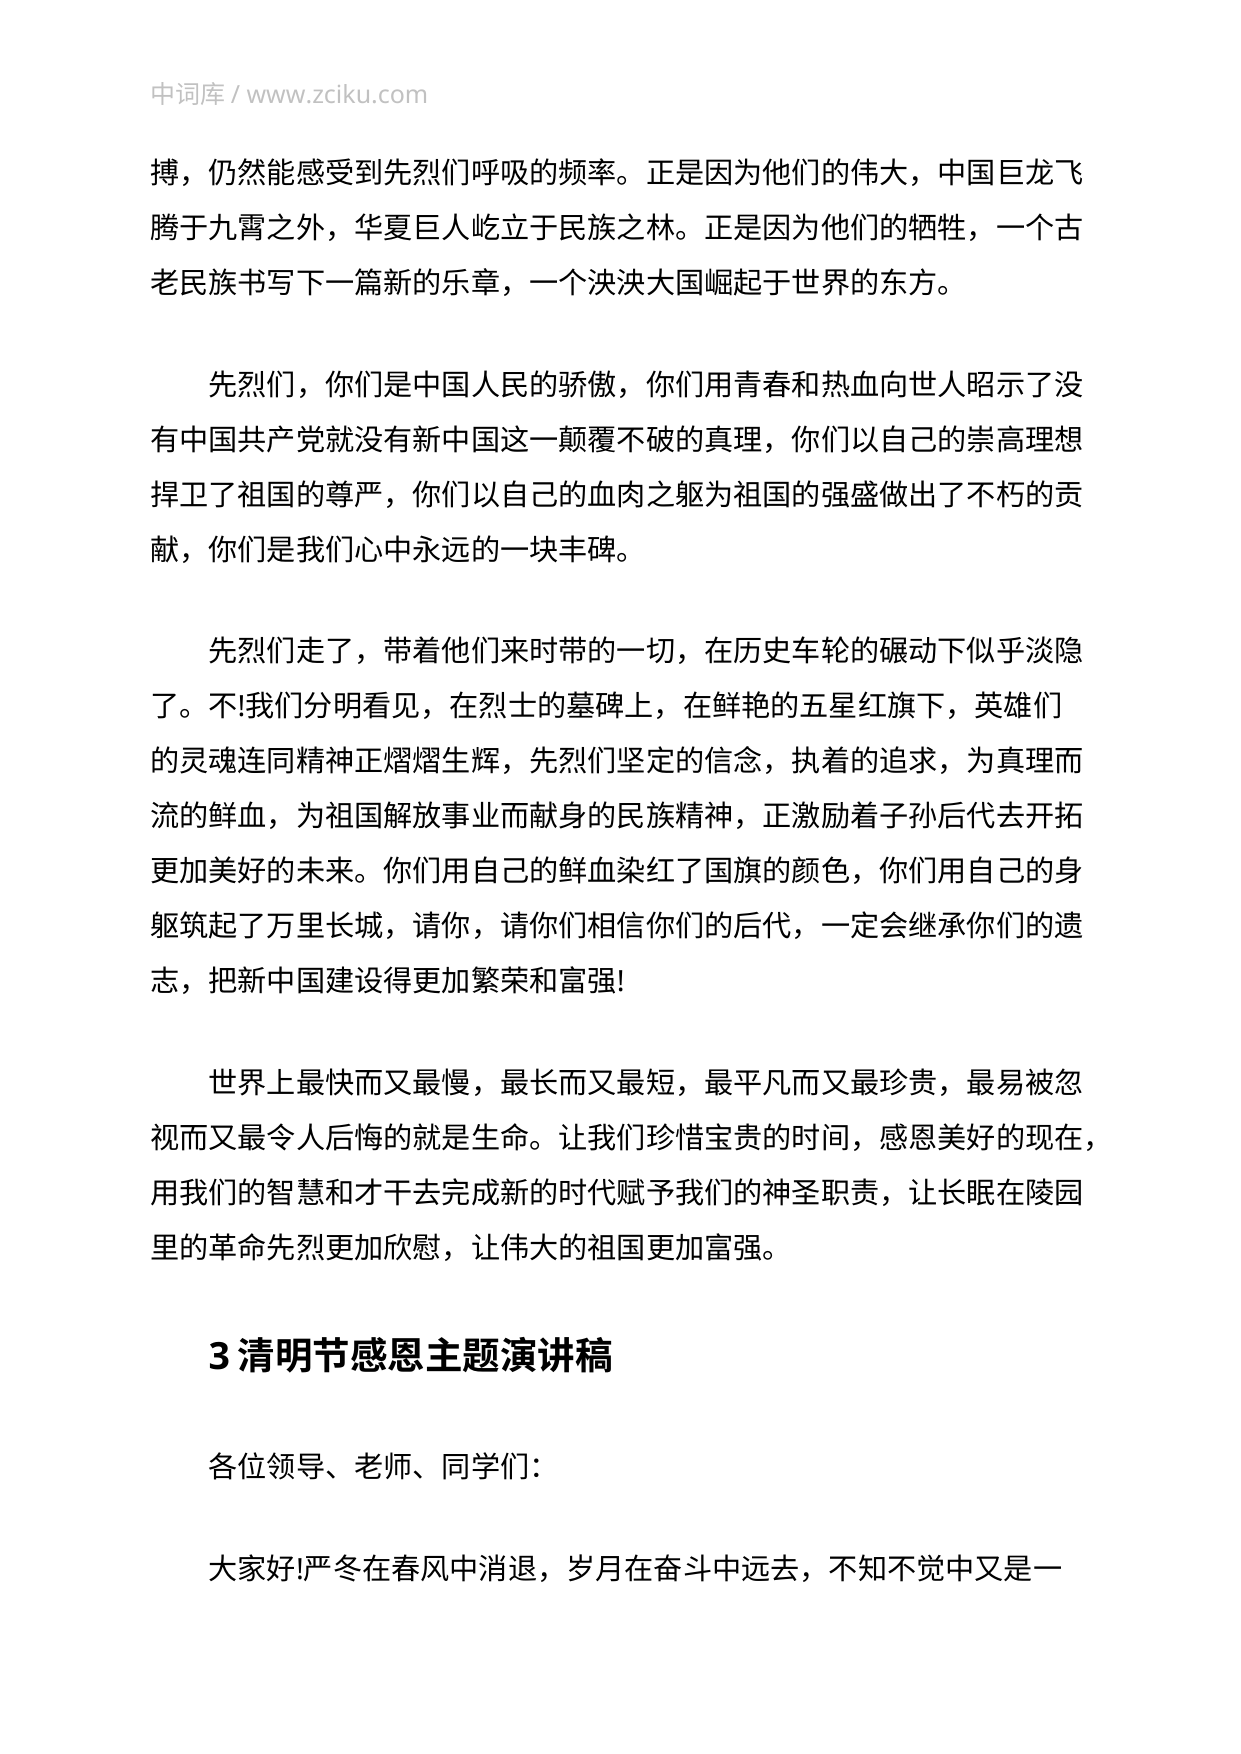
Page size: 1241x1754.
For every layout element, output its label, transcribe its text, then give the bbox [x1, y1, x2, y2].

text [150, 1545, 1090, 1588]
text 各位领导、老师、同学们： [150, 1443, 1090, 1486]
text 先烈们走了，带着他们来时带的一切，在历史车轮的碾动下似乎淡隐了。不!我们分明看见，在烈士的墓碑上，在鲜艳的五星红旗下，英雄们的灵魂连同精神正熠熠生辉，先烈们坚定的信念，执着的追求，为真理而流的鲜血，为祖国解放事业而献身的民族精神，正激励着子孙后代去开拓更加美好的未来。你们用自己的鲜血染红了国旗的颜色，你们用自己的身躯筑起了万里长城，请你，请你们相信你们的后代，一定会继承你们的遗志，把新中国建设得更加繁荣和富强! [150, 628, 1090, 1000]
text 世界上最快而又最慢，最长而又最短，最平凡而又最珍贵，最易被忽视而又最令人后悔的就是生命。让我们珍惜宝贵的时间，感恩美好的现在，用我们的智慧和才干去完成新的时代赋予我们的神圣职责，让长眠在陵园里的革命先烈更加欣慰，让伟大的祖国更加富强。 [150, 1059, 1090, 1266]
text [150, 150, 1090, 302]
text 3清明节感恩主题演讲稿 [150, 1326, 1090, 1380]
text 先烈们，你们是中国人民的骄傲，你们用青春和热血向世人昭示了没有中国共产党就没有新中国这一颠覆不破的真理，你们以自己的崇高理想捍卫了祖国的尊严，你们以自己的血肉之躯为祖国的强盛做出了不朽的贡献，你们是我们心中永远的一块丰碑。 [150, 362, 1090, 568]
